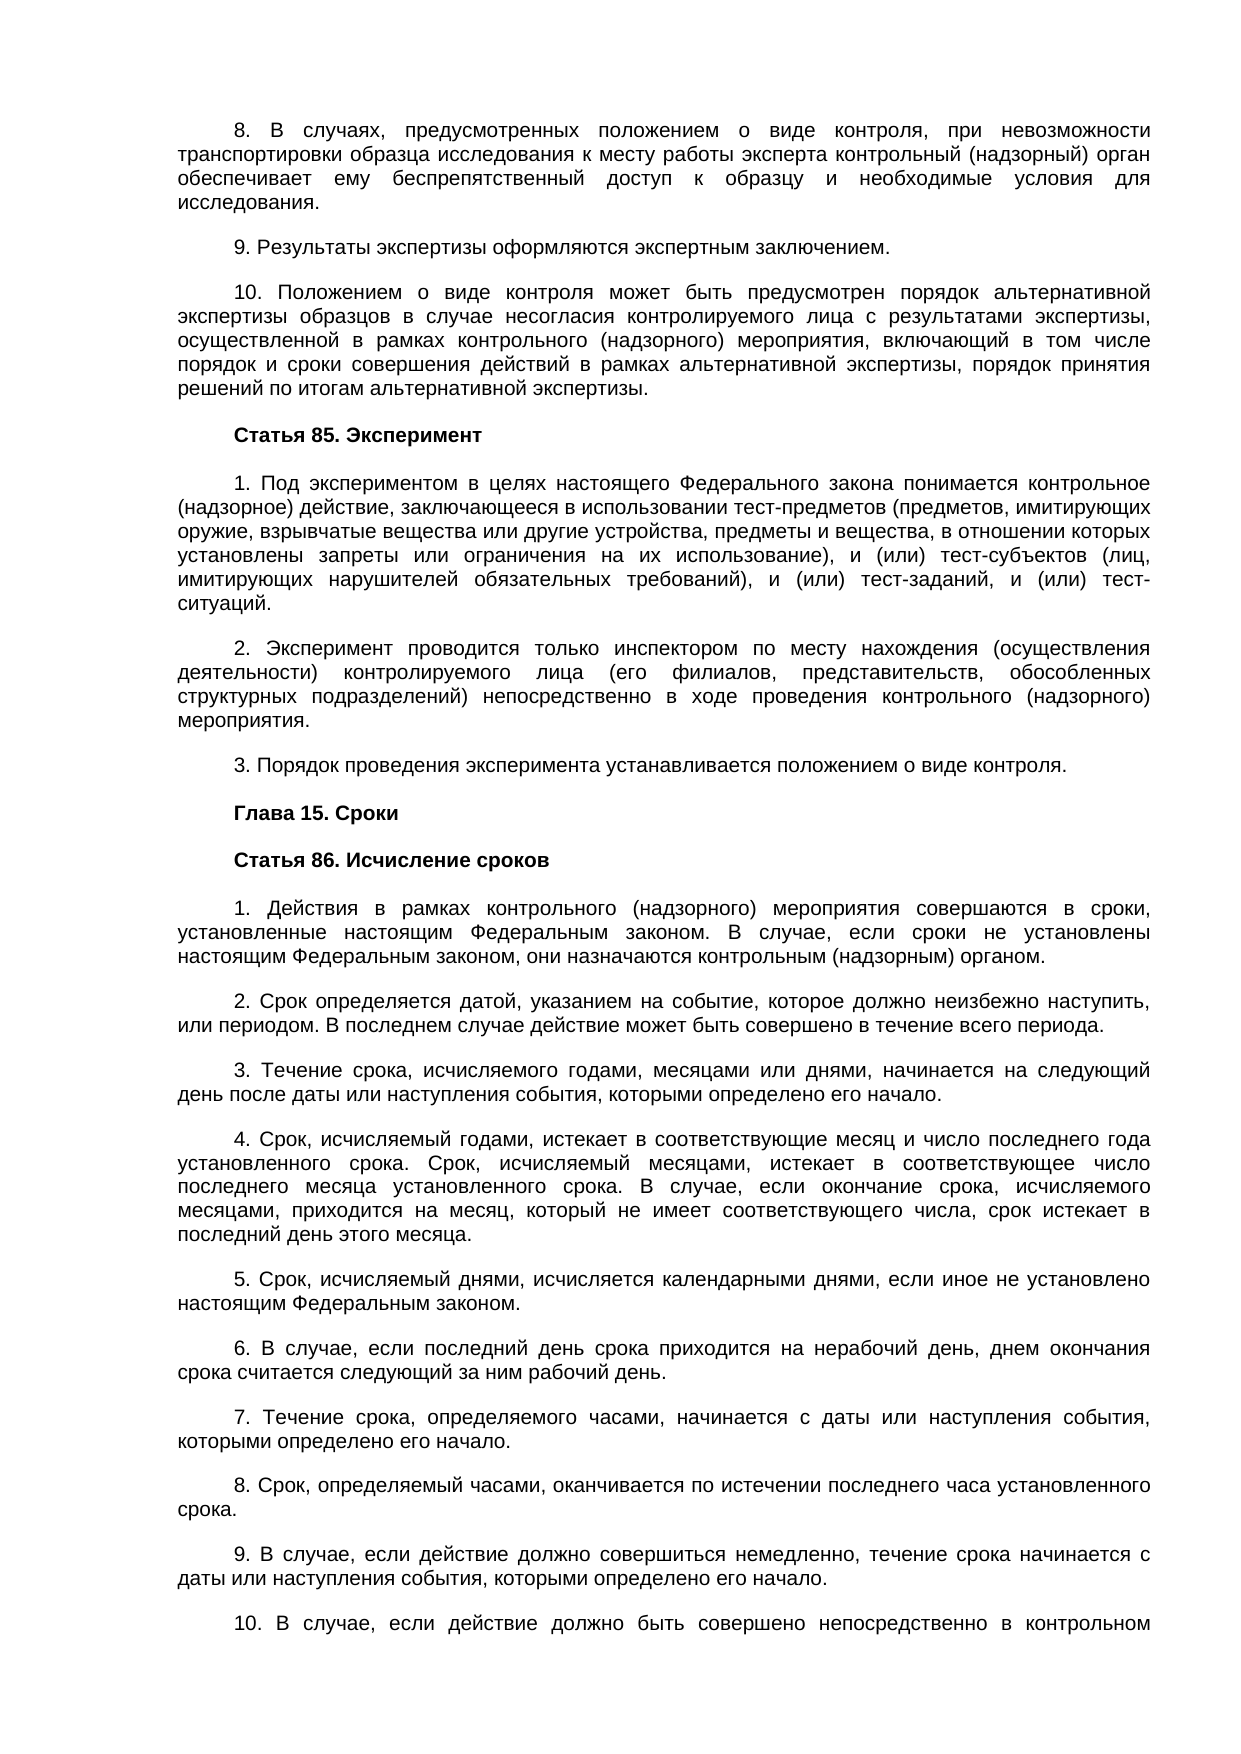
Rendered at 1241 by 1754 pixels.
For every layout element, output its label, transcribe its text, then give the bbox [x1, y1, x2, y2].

text 9. В случае, если действие должно совершиться немедленно, течение срока начинается с даты или наступления события, которыми определено его начало. [177, 1542, 1152, 1590]
text 9. Результаты экспертизы оформляются экспертным заключением. [177, 235, 1152, 259]
text 2. Эксперимент проводится только инспектором по месту нахождения (осуществления деятельности) контролируемого лица (его филиалов, представительств, обособленных структурных подразделений) непосредственно в ходе проведения контрольного (надзорного) мероприятия. [177, 636, 1152, 732]
text 6. В случае, если последний день срока приходится на нерабочий день, днем окончания срока считается следующий за ним рабочий день. [177, 1336, 1152, 1384]
text 3. Течение срока, исчисляемого годами, месяцами или днями, начинается на следующий день после даты или наступления события, которыми определено его начало. [177, 1058, 1152, 1106]
text 2. Срок определяется датой, указанием на событие, которое должно неизбежно наступить, или периодом. В последнем случае действие может быть совершено в течение всего периода. [177, 989, 1152, 1037]
text 8. Срок, определяемый часами, оканчивается по истечении последнего часа установленного срока. [177, 1473, 1152, 1521]
text 7. Течение срока, определяемого часами, начинается с даты или наступления события, которыми определено его начало. [177, 1404, 1152, 1452]
text 8. В случаях, предусмотренных положением о виде контроля, при невозможности транспортировки образца исследования к месту работы эксперта контрольный (надзорный) орган обеспечивает ему беспрепятственный доступ к образцу и необходимые условия для исследования. [177, 118, 1152, 214]
text 5. Срок, исчисляемый днями, исчисляется календарными днями, если иное не установлено настоящим Федеральным законом. [177, 1267, 1152, 1315]
text 1. Под экспериментом в целях настоящего Федерального закона понимается контрольное (надзорное) действие, заключающееся в использовании тест-предметов (предметов, имитирующих оружие, взрывчатые вещества или другие устройства, предметы и вещества, в отношении которых установлены запреты или ограничения на их использование), и (или) тест-субъектов (лиц, имитирующих нарушителей обязательных требований), и (или) тест-заданий, и (или) тест-ситуаций. [177, 471, 1152, 615]
title Статья 86. Исчисление сроков [177, 848, 1152, 872]
title Глава 15. Сроки [177, 800, 1152, 824]
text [177, 1611, 1152, 1635]
text 10. Положением о виде контроля может быть предусмотрен порядок альтернативной экспертизы образцов в случае несогласия контролируемого лица с результатами экспертизы, осуществленной в рамках контрольного (надзорного) мероприятия, включающий в том числе порядок и сроки совершения действий в рамках альтернативной экспертизы, порядок принятия решений по итогам альтернативной экспертизы. [177, 279, 1152, 399]
title Статья 85. Эксперимент [177, 423, 1152, 447]
text 3. Порядок проведения эксперимента устанавливается положением о виде контроля. [177, 752, 1152, 776]
text 1. Действия в рамках контрольного (надзорного) мероприятия совершаются в сроки, установленные настоящим Федеральным законом. В случае, если сроки не установлены настоящим Федеральным законом, они назначаются контрольным (надзорным) органом. [177, 896, 1152, 968]
text 4. Срок, исчисляемый годами, истекает в соответствующие месяц и число последнего года установленного срока. Срок, исчисляемый месяцами, истекает в соответствующее число последнего месяца установленного срока. В случае, если окончание срока, исчисляемого месяцами, приходится на месяц, который не имеет соответствующего числа, срок истекает в последний день этого месяца. [177, 1126, 1152, 1246]
